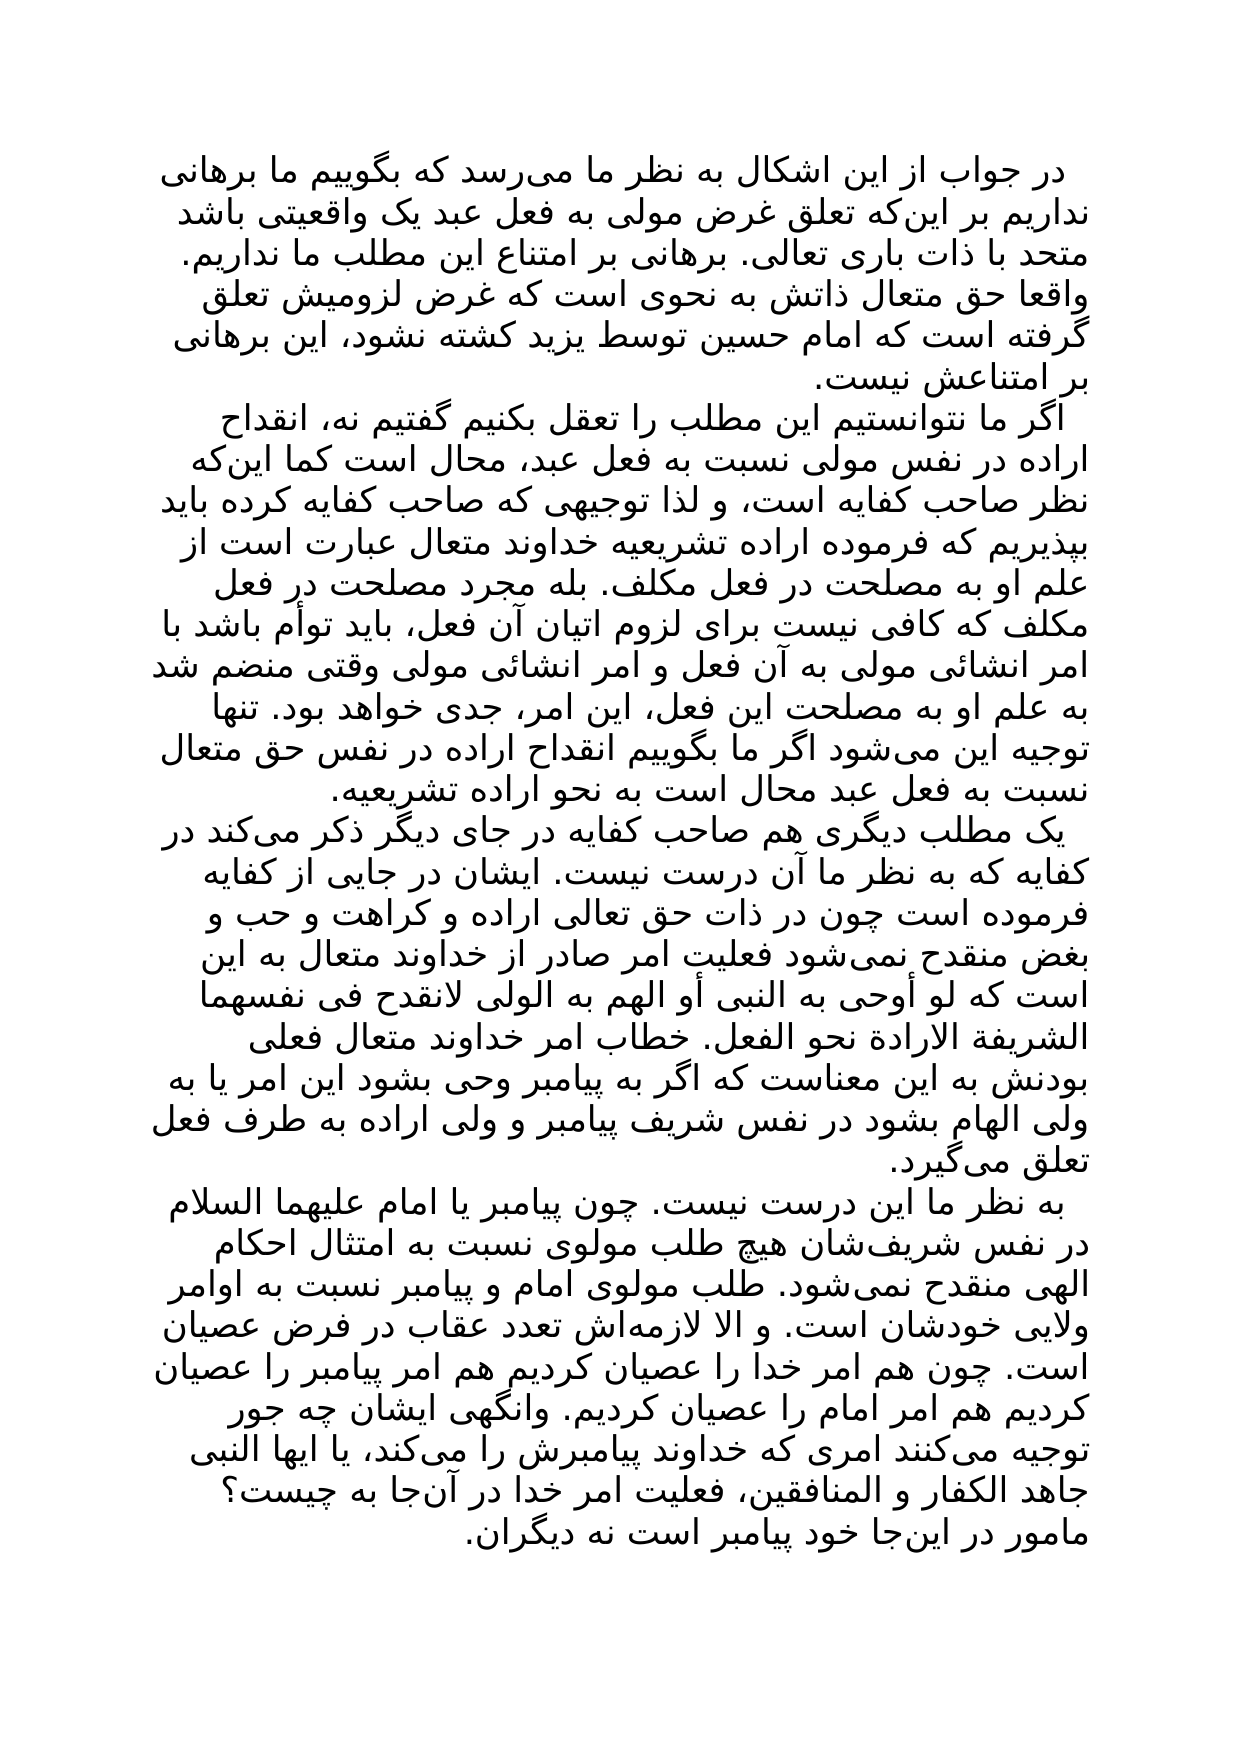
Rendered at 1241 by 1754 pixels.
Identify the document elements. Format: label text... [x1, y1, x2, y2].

text اگر ما نتوانستیم این مطلب را تعقل بکنیم گفتیم نه، انقداح اراده در نفس مولی نسبت به فعل عبد، محال است کما این‌که نظر صاحب کفایه است، و لذا توجیهی که صاحب کفایه کرده باید بپذیریم که فرموده اراده تشریعیه خداوند متعال عبارت است از علم او به مصلحت در فعل مکلف. بله مجرد مصلحت در فعل مکلف که کافی نیست برای لزوم اتیان آن فعل، باید توأم باشد با امر انشائی مولی به آن فعل و امر انشائی مولی وقتی منضم شد به علم او به مصلحت این فعل، این امر، جدی خواهد بود. تنها توجیه این می‌‌شود اگر ما بگوییم انقداح اراده در نفس حق متعال نسبت به فعل عبد محال است به نحو اراده تشریعیه. [150, 397, 1090, 810]
text در جواب از این اشکال به نظر ما می‌‌رسد که بگوییم ما برهانی نداریم بر این‌که تعلق غرض مولی به فعل عبد یک واقعیتی باشد متحد با ذات باری تعالی. برهانی بر امتناع این مطلب ما نداریم. واقعا حق متعال ذاتش به نحوی است که غرض لزومیش تعلق گرفته است که امام حسین توسط یزید کشته نشود، این برهانی بر امتناعش نیست. [150, 150, 1090, 397]
text به نظر ما این درست نیست. چون پیامبر یا امام علیهما السلام در نفس شریف‌شان هیچ طلب مولوی نسبت به امتثال احکام الهی منقدح نمی‌شود. طلب مولوی امام و پیامبر نسبت به اوامر ولایی خودشان است. و الا لازمه‌اش تعدد عقاب در فرض عصیان است. چون هم امر خدا را عصیان کردیم هم امر پیامبر را عصیان کردیم هم امر امام را عصیان کردیم. وانگهی ایشان چه جور توجیه می‌‌کنند امری که خداوند پیامبرش را می‌‌کند، ‌یا ایها النبی جاهد الکفار و المنافقین، فعلیت امر خدا در آن‌جا به چیست؟ مامور در این‌جا خود پیامبر است نه دیگران. [150, 1181, 1090, 1552]
text یک مطلب دیگری هم صاحب کفایه در جای دیگر ذکر می‌‌کند در کفایه که به نظر ما آن درست نیست. ایشان در جایی از کفایه فرموده است چون در ذات حق تعالی اراده و کراهت و حب و بغض منقدح نمی‌شود فعلیت امر صادر از خداوند متعال به این است که لو أوحی به النبی أو الهم به الولی لانقدح فی نفسهما الشریفة الارادة نحو الفعل. خطاب امر خداوند متعال فعلی بودنش به این معناست که اگر به پیامبر وحی بشود این امر یا به ولی الهام بشود در نفس شریف پیامبر و ولی اراده به طرف فعل تعلق می‌‌گیرد. [150, 810, 1090, 1181]
